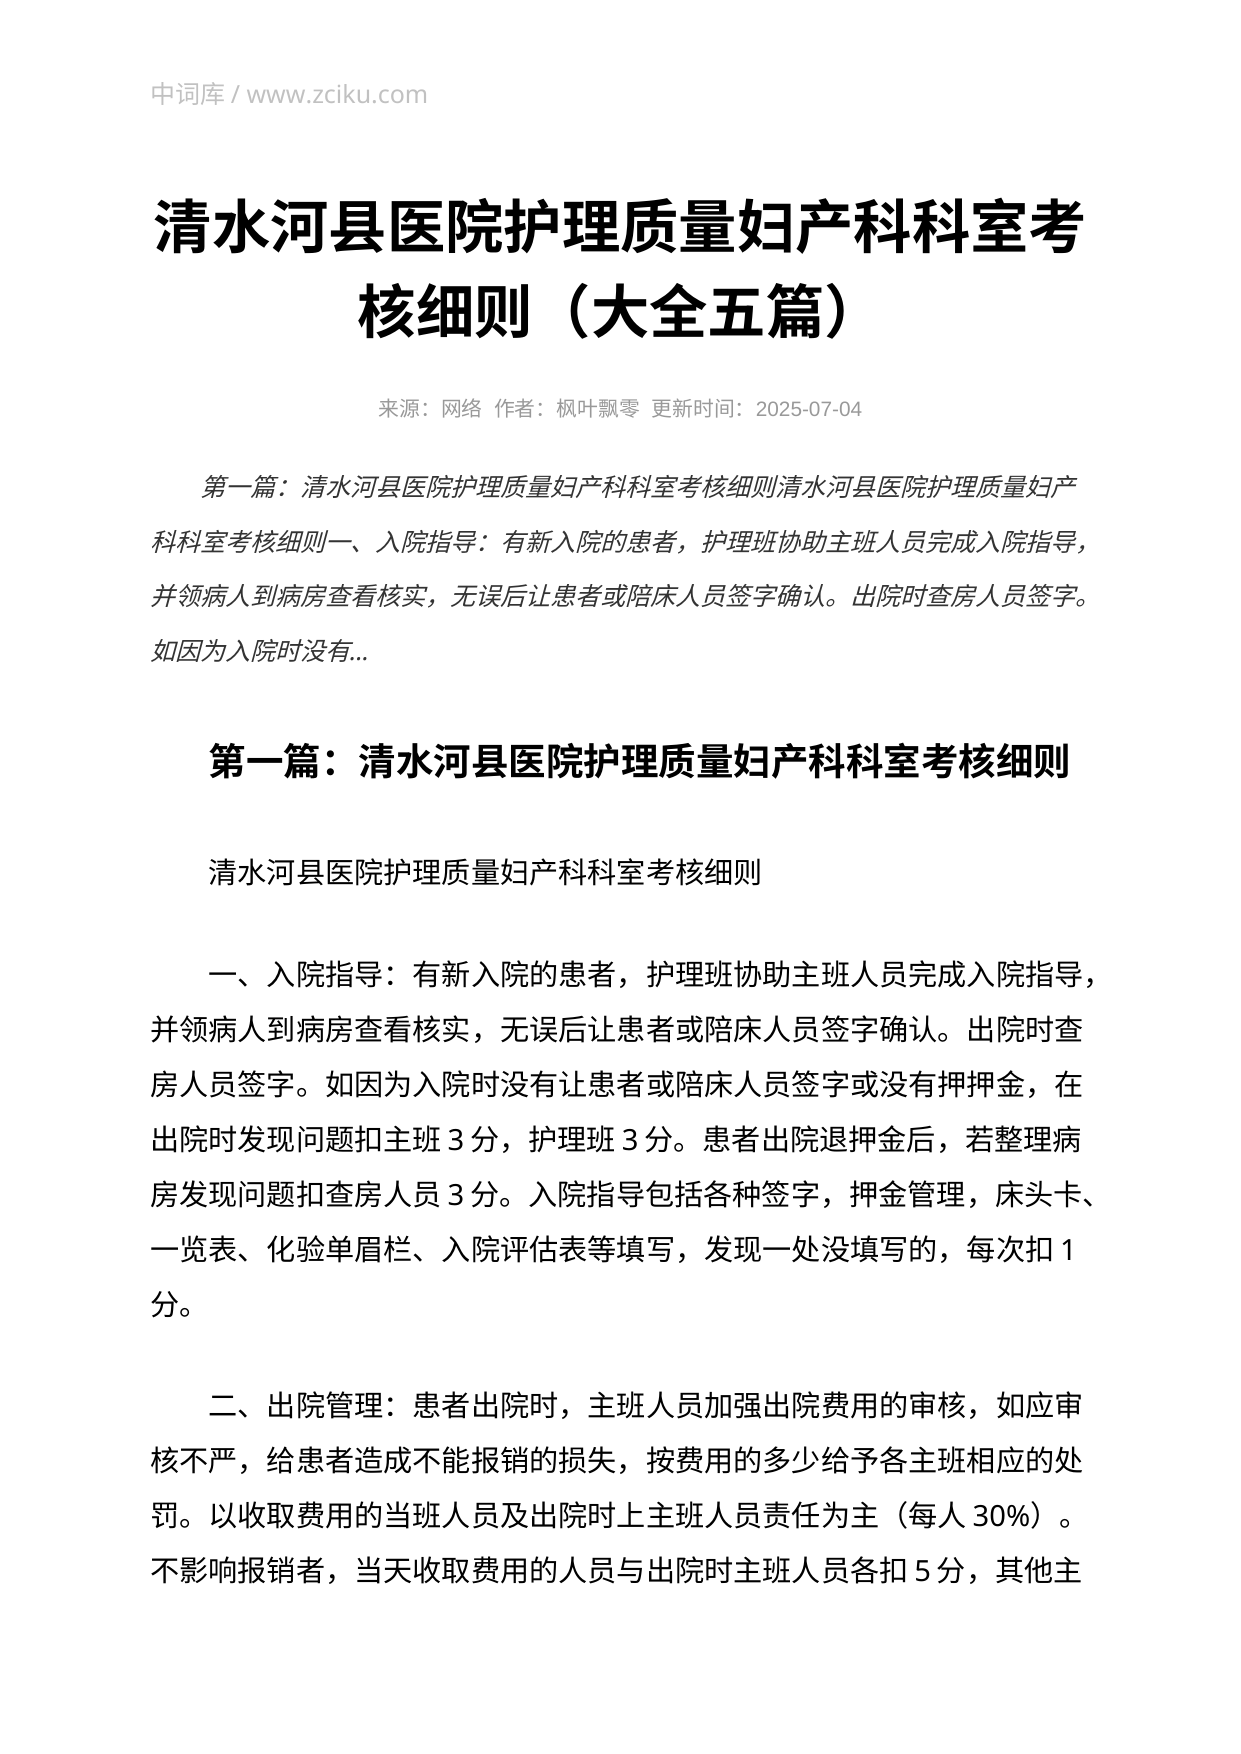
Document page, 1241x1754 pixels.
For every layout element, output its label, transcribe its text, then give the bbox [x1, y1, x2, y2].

text 清水河县医院护理质量妇产科科室考核细则 [150, 850, 1090, 892]
text 来源：网络 作者：枫叶飘零 更新时间：2025-07-04 [150, 397, 1090, 421]
text 一、入院指导：有新入院的患者，护理班协助主班人员完成入院指导，并领病人到病房查看核实，无误后让患者或陪床人员签字确认。出院时查房人员签字。如因为入院时没有让患者或陪床人员签字或没有押押金，在出院时发现问题扣主班3分，护理班3分。患者出院退押金后，若整理病房发现问题扣查房人员3分。入院指导包括各种签字，押金管理，床头卡、一览表、化验单眉栏、入院评估表等填写，发现一处没填写的，每次扣1分。 [150, 951, 1090, 1323]
subtitle 清水河县医院护理质量妇产科科室考核细则（大全五篇） [150, 181, 1090, 350]
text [150, 1383, 1090, 1590]
text 第一篇：清水河县医院护理质量妇产科科室考核细则清水河县医院护理质量妇产科科室考核细则一、入院指导：有新入院的患者，护理班协助主班人员完成入院指导，并领病人到病房查看核实，无误后让患者或陪床人员签字确认。出院时查房人员签字。如因为入院时没有... [150, 468, 1090, 667]
text 第一篇：清水河县医院护理质量妇产科科室考核细则 [150, 732, 1090, 787]
